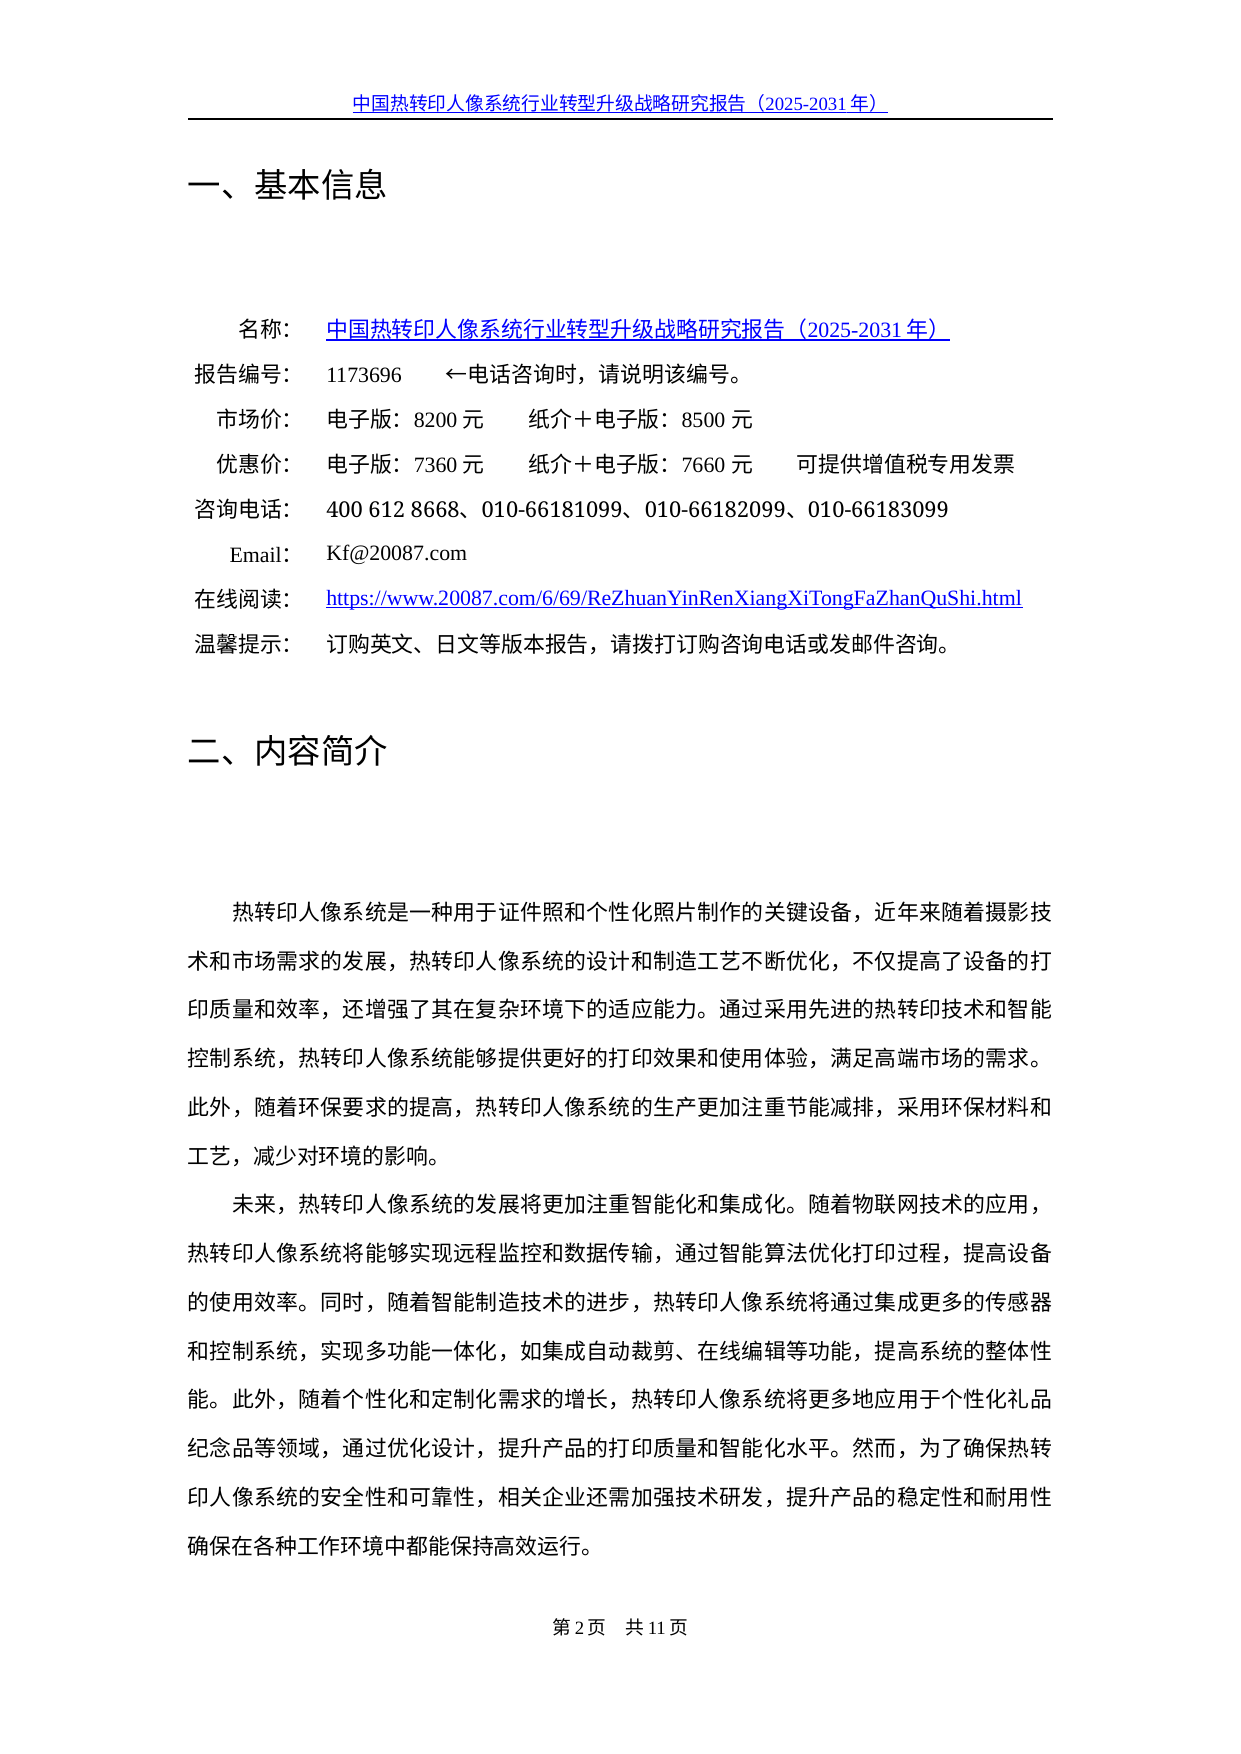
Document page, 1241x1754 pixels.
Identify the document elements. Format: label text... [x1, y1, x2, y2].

table_cell 订购英文、日文等版本报告，请拨打订购咨询电话或发邮件咨询。 [315, 627, 1073, 672]
table_cell [315, 582, 1073, 627]
table_header 名称： [167, 312, 315, 357]
title 一、基本信息 [187, 150, 1053, 215]
table_cell 温馨提示： [167, 627, 315, 672]
table_cell 优惠价： [167, 447, 315, 492]
table_cell 电子版：8200 元 纸介＋电子版：8500 元 [315, 402, 1073, 447]
table_cell Kf@20087.com [315, 537, 1073, 582]
table_cell 1173696 ←电话咨询时，请说明该编号。 [315, 357, 1073, 402]
table_cell 报告编号： [167, 357, 315, 402]
table_cell 400 612 8668、010-66181099、010-66182099、010-66183099 [315, 492, 1073, 537]
table_cell Email： [167, 537, 315, 582]
table_cell 市场价： [167, 402, 315, 447]
table_cell 咨询电话： [167, 492, 315, 537]
table_header 中国热转印人像系统行业转型升级战略研究报告（2025-2031年） [315, 312, 1073, 357]
title 二、内容简介 [187, 717, 1053, 782]
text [187, 894, 1053, 1561]
table_cell 在线阅读： [167, 582, 315, 627]
table_cell 电子版：7360 元 纸介＋电子版：7660 元 可提供增值税专用发票 [315, 447, 1073, 492]
